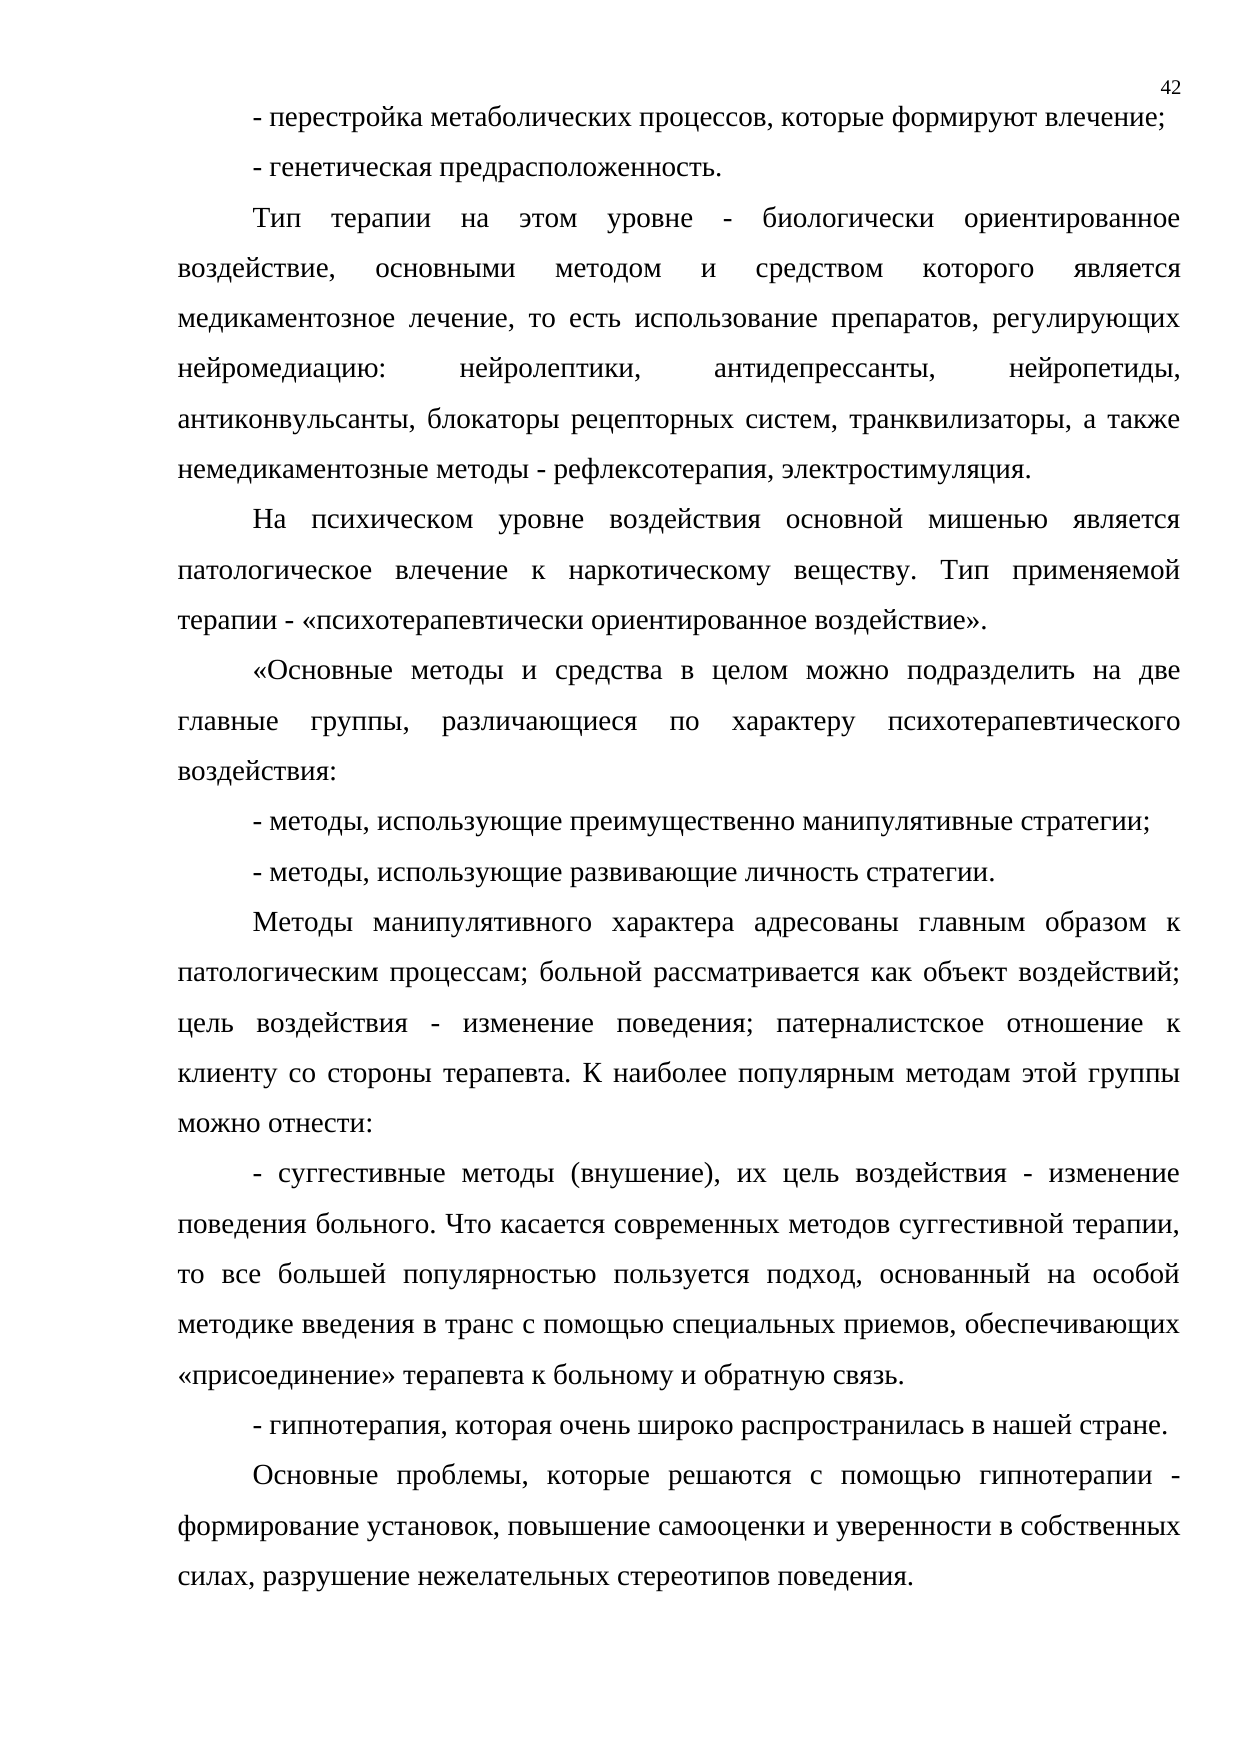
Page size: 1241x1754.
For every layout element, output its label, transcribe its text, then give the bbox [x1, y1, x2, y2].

text Основные проблемы, которые решаются с помощью гипнотерапии - формирование установок, повышение самооценки и уверенности в собственных силах, разрушение нежелательных стереотипов поведения. [177, 1457, 1181, 1592]
text На психическом уровне воздействия основной мишенью является патологическое влечение к наркотическому веществу. Тип применяемой терапии - «психотерапевтически ориентированное воздействие». [177, 502, 1181, 636]
text «Основные методы и средства в целом можно подразделить на две главные группы, различающиеся по характеру психотерапевтического воздействия: [177, 652, 1181, 787]
text - генетическая предрасположенность. [177, 149, 1181, 183]
text - гипнотерапия, которая очень широко распространилась в нашей стране. [177, 1407, 1181, 1441]
text - перестройка метаболических процессов, которые формируют влечение; [177, 99, 1181, 133]
text - суггестивные методы (внушение), их цель воздействия - изменение поведения больного. Что касается современных методов суггестивной терапии, то все большей популярностью пользуется подход, основанный на особой методике введения в транс с помощью специальных приемов, обеспечивающих «присоединение» терапевта к больному и обратную связь. [177, 1156, 1181, 1390]
text - методы, использующие преимущественно манипулятивные стратегии; [177, 803, 1181, 837]
text Тип терапии на этом уровне - биологически ориентированное воздействие, основными методом и средством которого является медикаментозное лечение, то есть использование препаратов, регулирующих нейромедиацию: нейролептики, антидепрессанты, нейропетиды, антиконвульсанты, блокаторы рецепторных систем, транквилизаторы, а также немедикаментозные методы - рефлексотерапия, электростимуляция. [177, 200, 1181, 485]
text - методы, использующие развивающие личность стратегии. [177, 854, 1181, 887]
text Методы манипулятивного характера адресованы главным образом к патологическим процессам; больной рассматривается как объект воздействий; цель воздействия - изменение поведения; патерналистское отношение к клиенту со стороны терапевта. К наиболее популярным методам этой группы можно отнести: [177, 904, 1181, 1139]
